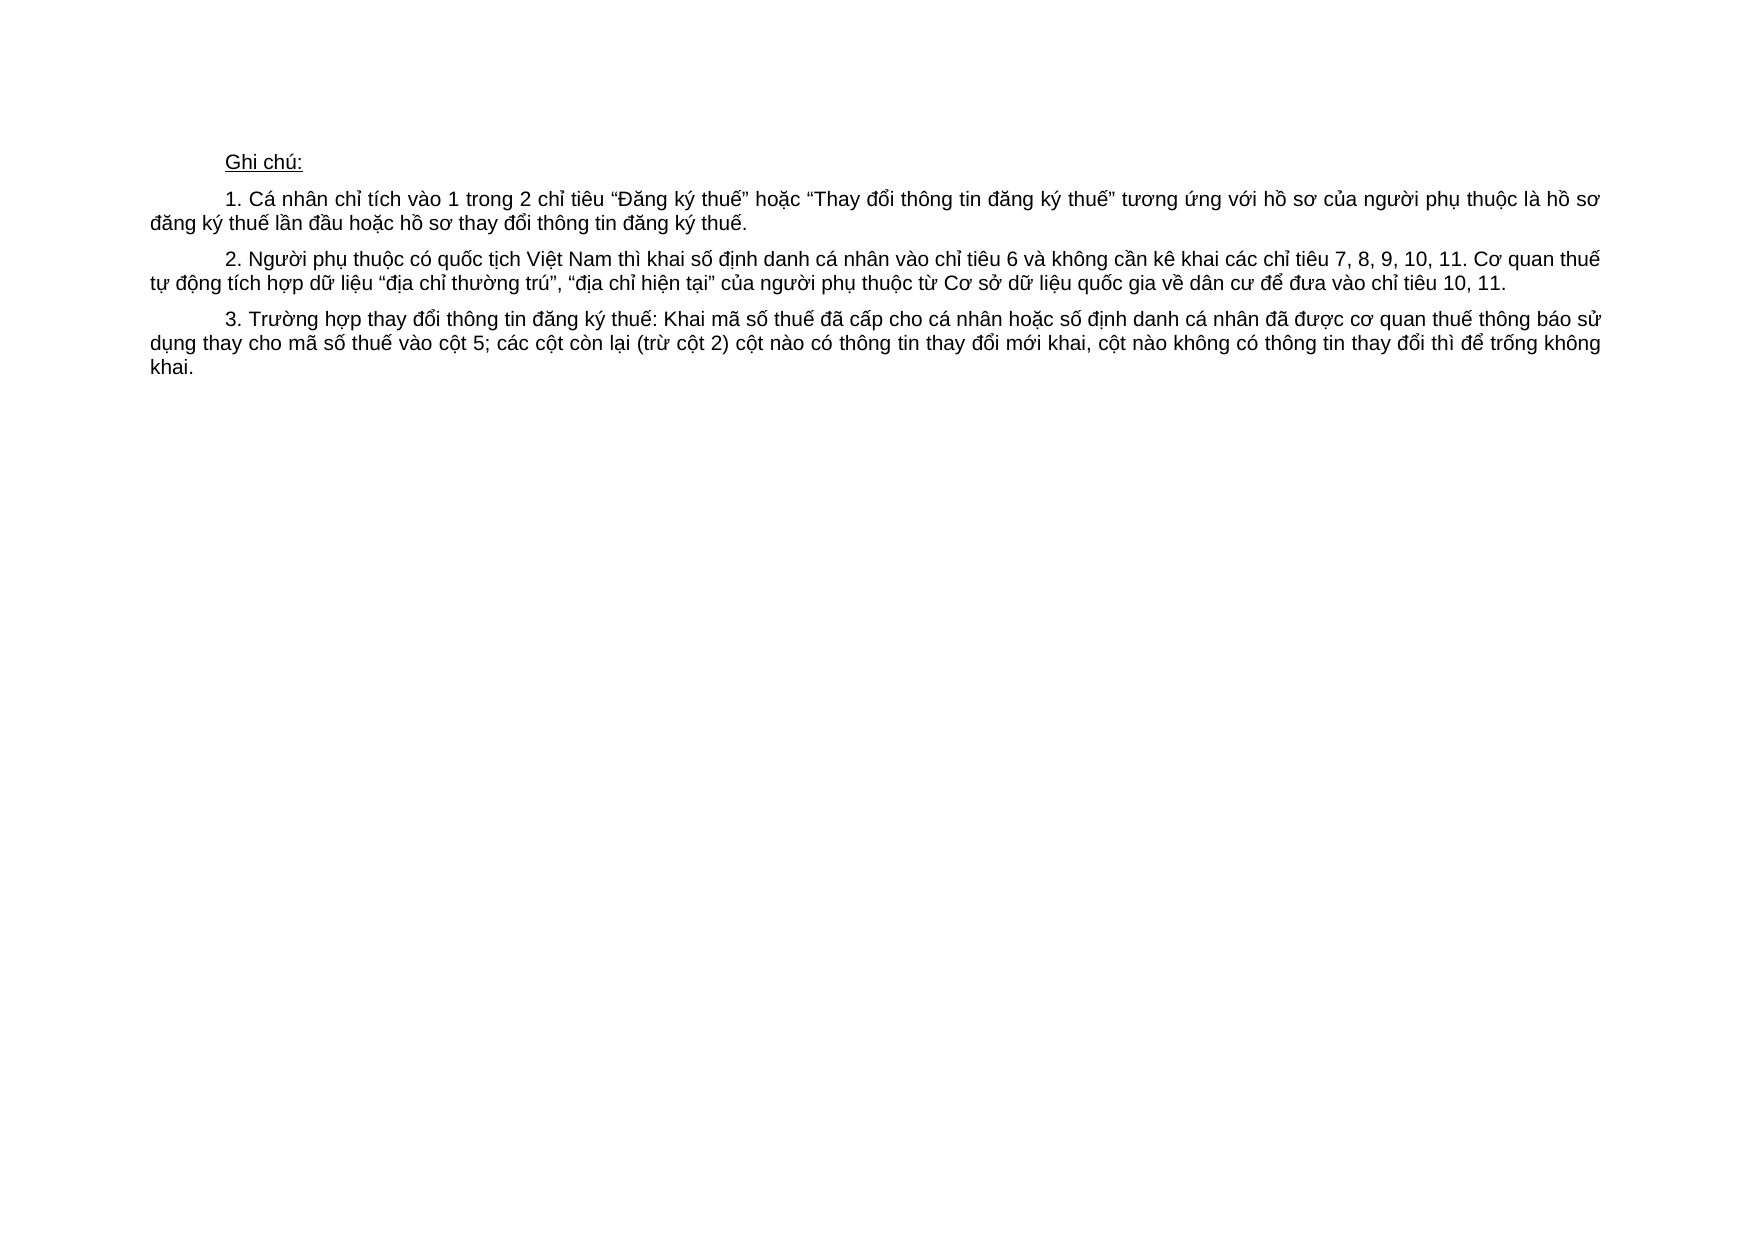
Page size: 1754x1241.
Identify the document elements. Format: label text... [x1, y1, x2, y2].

text 2. Người phụ thuộc có quốc tịch Việt Nam thì khai số định danh cá nhân vào chỉ tiêu 6 và không cần kê khai các chỉ tiêu 7, 8, 9, 10, 11. Cơ quan thuế tự động tích hợp dữ liệu “địa chỉ thường trú”, “địa chỉ hiện tại” của người phụ thuộc từ Cơ sở dữ liệu quốc gia về dân cư để đưa vào chỉ tiêu 10, 11. [150, 247, 1604, 295]
text 3. Trường hợp thay đổi thông tin đăng ký thuế: Khai mã số thuế đã cấp cho cá nhân hoặc số định danh cá nhân đã được cơ quan thuế thông báo sử dụng thay cho mã số thuế vào cột 5; các cột còn lại (trừ cột 2) cột nào có thông tin thay đổi mới khai, cột nào không có thông tin thay đổi thì để trống không khai. [150, 307, 1604, 379]
text 1. Cá nhân chỉ tích vào 1 trong 2 chỉ tiêu “Đăng ký thuế” hoặc “Thay đổi thông tin đăng ký thuế” tương ứng với hồ sơ của người phụ thuộc là hồ sơ đăng ký thuế lần đầu hoặc hồ sơ thay đổi thông tin đăng ký thuế. [150, 186, 1604, 234]
text Ghi chú: [150, 150, 1604, 174]
